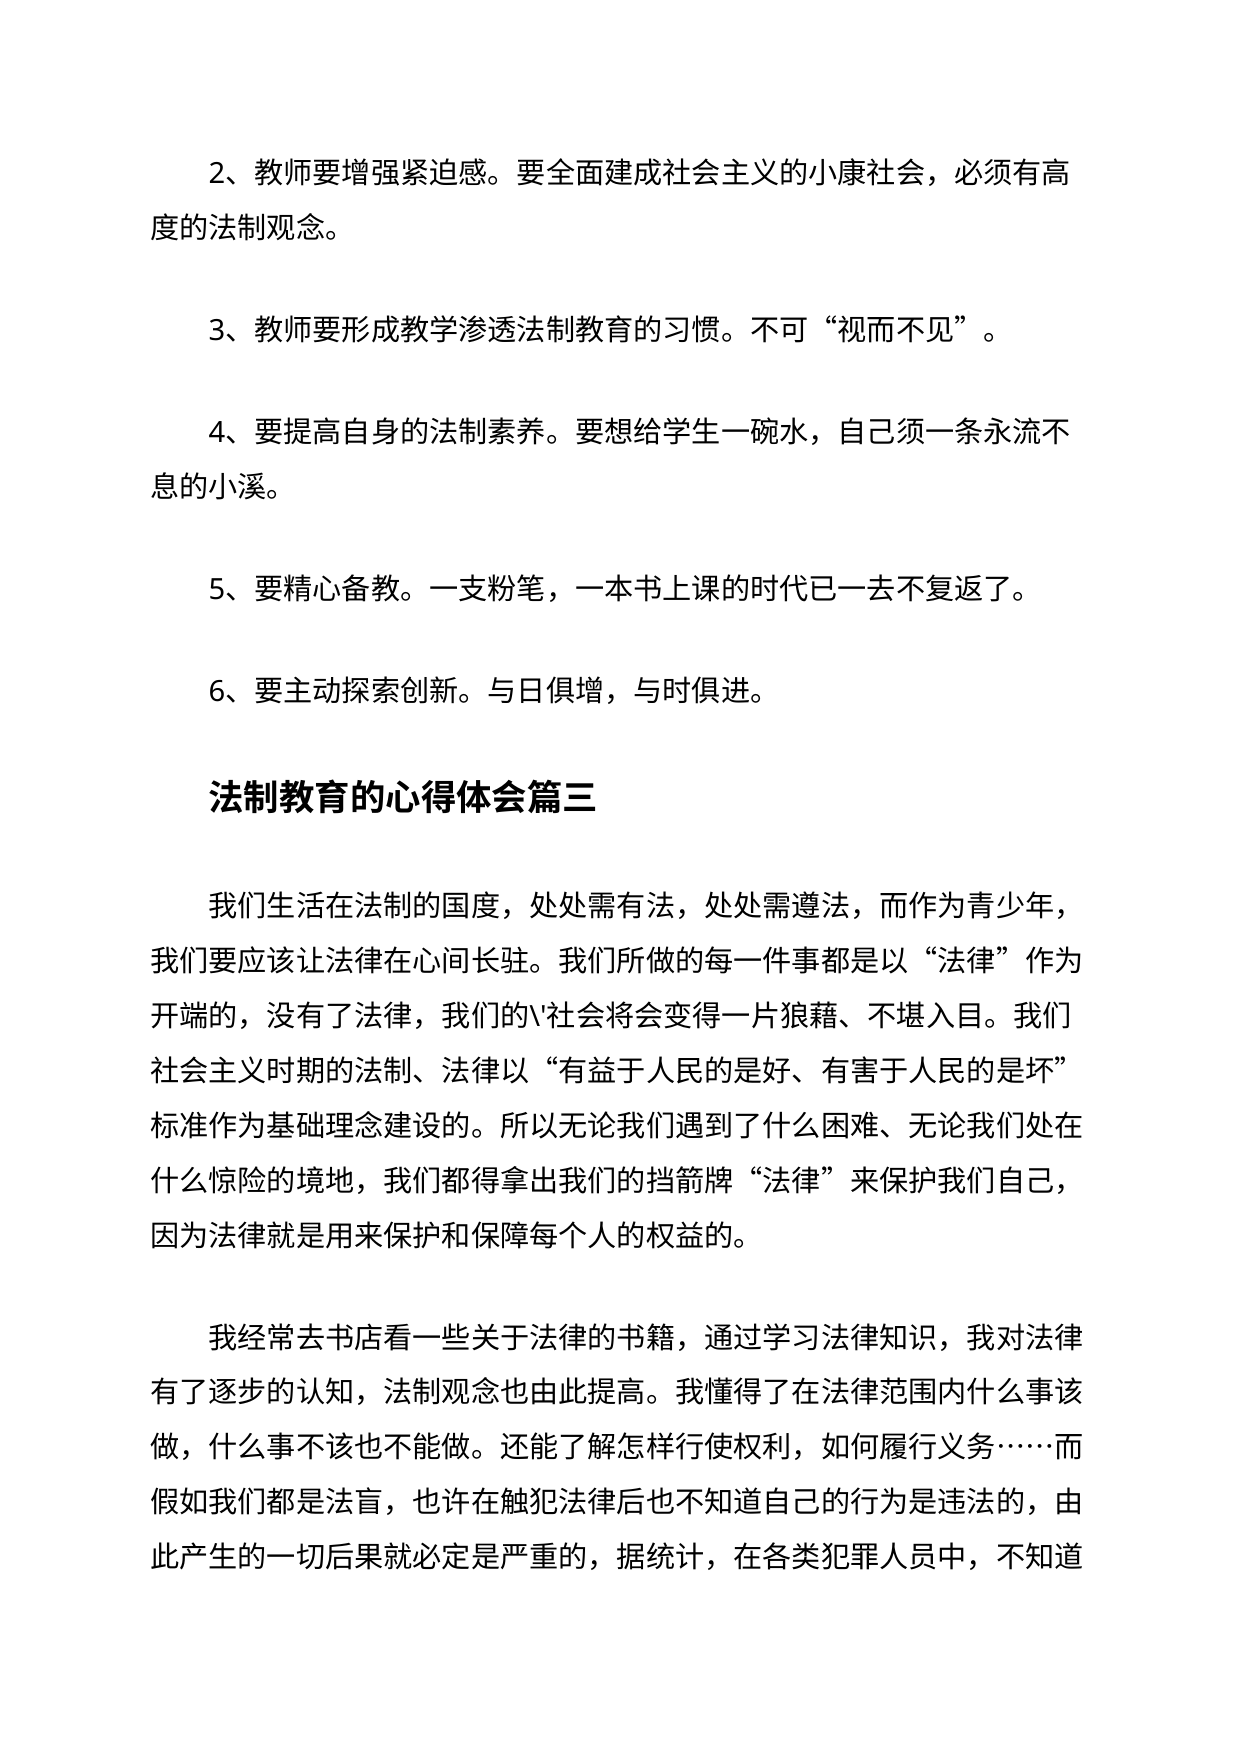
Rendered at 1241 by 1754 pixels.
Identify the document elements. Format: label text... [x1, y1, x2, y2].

text 我们生活在法制的国度，处处需有法，处处需遵法，而作为青少年，我们要应该让法律在心间长驻。我们所做的每一件事都是以“法律”作为开端的，没有了法律，我们的\'社会将会变得一片狼藉、不堪入目。我们社会主义时期的法制、法律以“有益于人民的是好、有害于人民的是坏”标准作为基础理念建设的。所以无论我们遇到了什么困难、无论我们处在什么惊险的境地，我们都得拿出我们的挡箭牌“法律”来保护我们自己，因为法律就是用来保护和保障每个人的权益的。 [150, 883, 1090, 1255]
text 4、要提高自身的法制素养。要想给学生一碗水，自己须一条永流不息的小溪。 [150, 409, 1090, 506]
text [150, 1314, 1090, 1576]
text 6、要主动探索创新。与日俱增，与时俱进。 [150, 667, 1090, 710]
text 法制教育的心得体会篇三 [150, 769, 1090, 821]
text 3、教师要形成教学渗透法制教育的习惯。不可“视而不见”。 [150, 307, 1090, 349]
text 5、要精心备教。一支粉笔，一本书上课的时代已一去不复返了。 [150, 566, 1090, 608]
text 2、教师要增强紧迫感。要全面建成社会主义的小康社会，必须有高度的法制观念。 [150, 150, 1090, 247]
